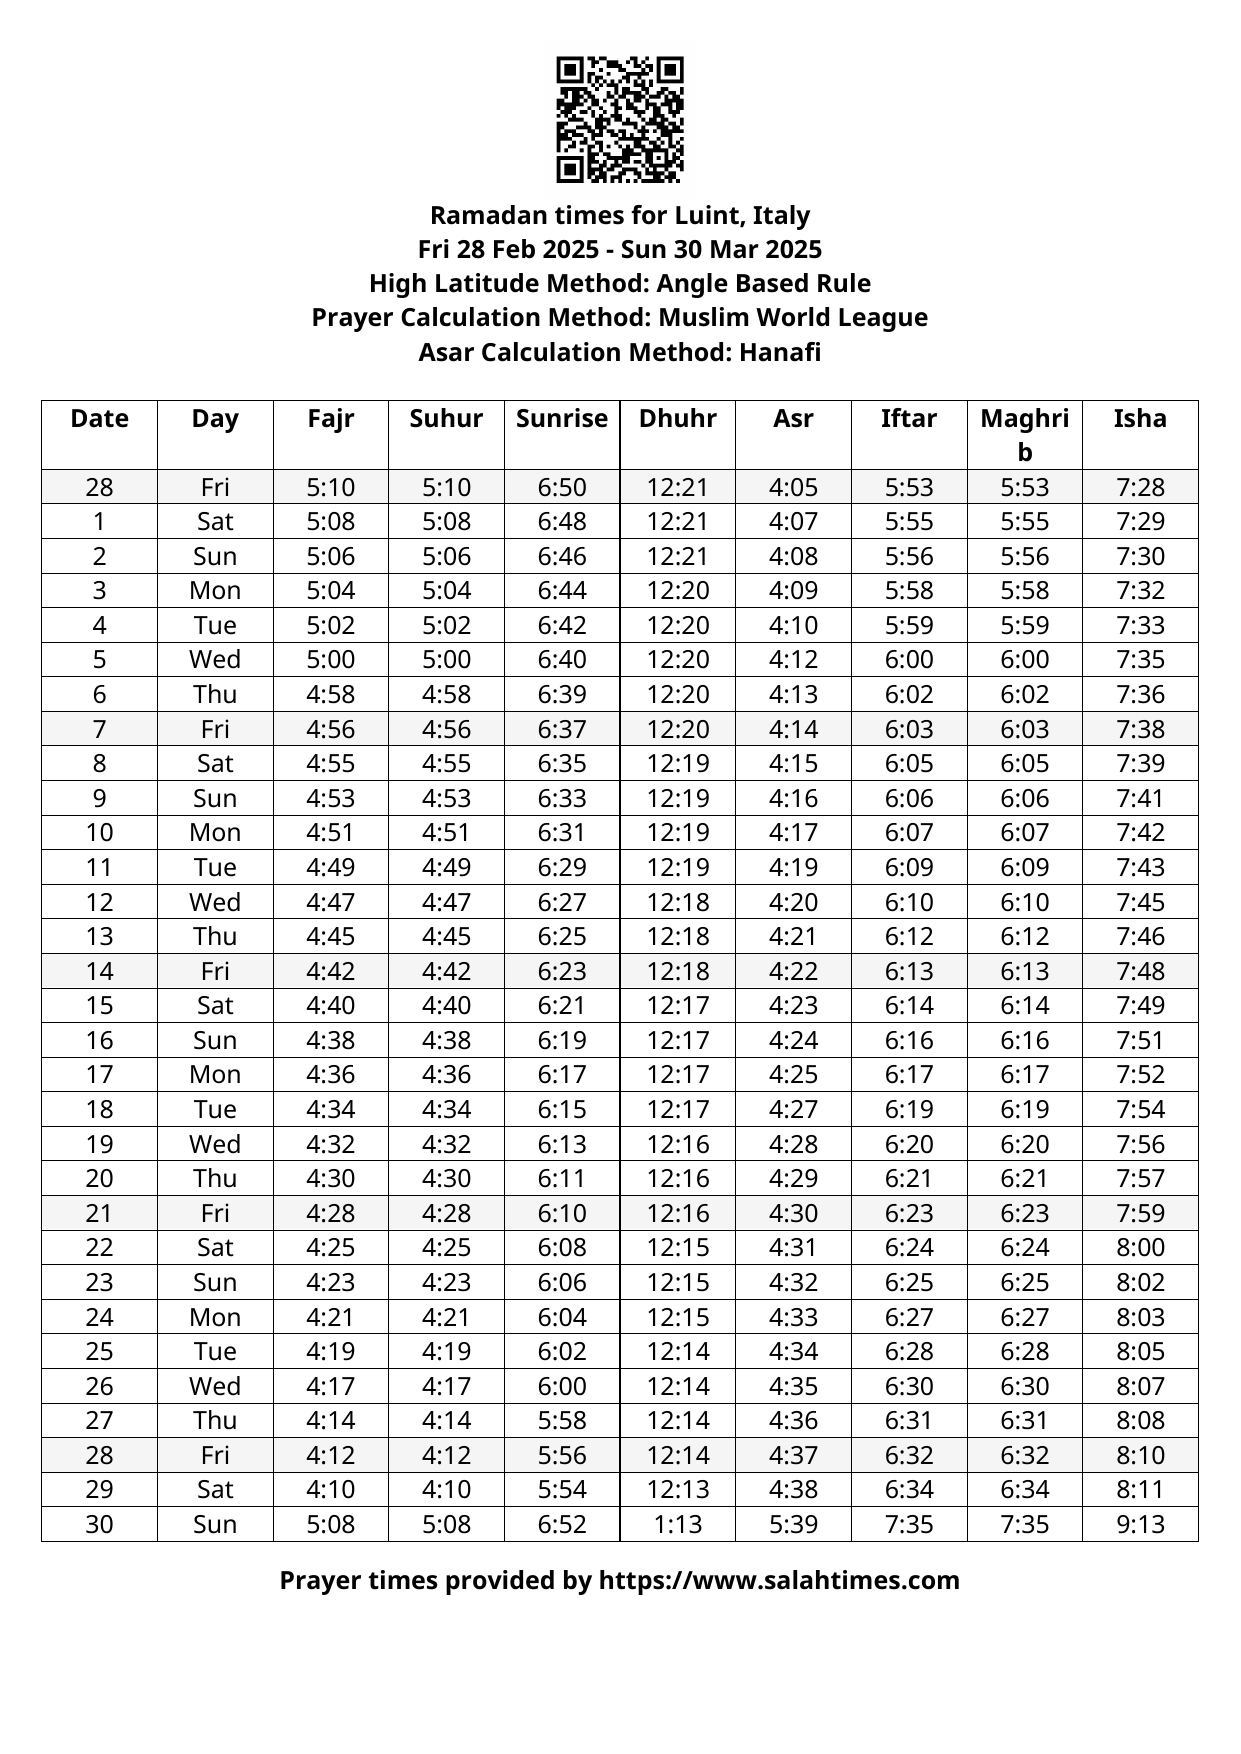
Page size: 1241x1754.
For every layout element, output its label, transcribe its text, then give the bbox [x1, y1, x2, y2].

table_cell 4:58 [389, 677, 504, 711]
table_cell 4:36 [274, 1058, 388, 1091]
table_cell 7:52 [1083, 1058, 1198, 1091]
table_cell 12:19 [621, 781, 735, 814]
table_cell 4:17 [736, 816, 851, 849]
table_cell 4:38 [274, 1023, 388, 1057]
table_cell 4:25 [736, 1058, 851, 1091]
table_cell 6:12 [852, 919, 967, 953]
table_cell Mon [158, 1300, 273, 1333]
table_cell 7:56 [1083, 1127, 1198, 1160]
table_cell 6:44 [505, 574, 619, 607]
table_cell 5:58 [505, 1404, 619, 1437]
table_header Maghrib [968, 401, 1082, 469]
table_cell 19 [42, 1127, 157, 1160]
table_cell 5:56 [852, 539, 967, 572]
table_header Isha [1083, 401, 1198, 469]
table_cell 4:23 [736, 989, 851, 1022]
table_cell 5:00 [389, 643, 504, 676]
table_cell 14 [42, 954, 157, 987]
table_cell 3 [42, 574, 157, 607]
table_cell 6:06 [505, 1265, 619, 1299]
table_cell 5:56 [505, 1438, 619, 1472]
table_cell 4:36 [736, 1404, 851, 1437]
table_cell 6:03 [968, 712, 1082, 745]
table_cell 6:32 [852, 1438, 967, 1472]
table_cell 7:43 [1083, 850, 1198, 884]
table_cell 6:40 [505, 643, 619, 676]
table_cell 12:17 [621, 1023, 735, 1057]
table_cell 6:23 [968, 1196, 1082, 1229]
table_cell 6:28 [852, 1334, 967, 1368]
table_header Fajr [274, 401, 388, 469]
table_cell Wed [158, 1127, 273, 1160]
table_cell 7:49 [1083, 989, 1198, 1022]
text Ramadan times for Luint, Italy [42, 198, 1198, 232]
table_cell 4:33 [736, 1300, 851, 1333]
table_cell 26 [42, 1369, 157, 1402]
table_cell 12:21 [621, 539, 735, 572]
table_cell 6:10 [968, 885, 1082, 918]
table_cell 7:57 [1083, 1161, 1198, 1195]
table_cell 7:36 [1083, 677, 1198, 711]
table_cell 4:12 [736, 643, 851, 676]
table_cell Thu [158, 1161, 273, 1195]
table_cell 6:16 [968, 1023, 1082, 1057]
table_cell 6:13 [968, 954, 1082, 987]
table_cell 4:19 [736, 850, 851, 884]
table_cell 12:16 [621, 1196, 735, 1229]
table_cell 4:49 [274, 850, 388, 884]
table_cell 6:21 [852, 1161, 967, 1195]
table_cell 4:56 [389, 712, 504, 745]
table_cell 5:10 [389, 470, 504, 503]
table_cell 6:02 [852, 677, 967, 711]
table_cell 7:35 [852, 1507, 967, 1541]
table_cell 28 [42, 470, 157, 503]
text Prayer times provided by https://www.salahtimes.com [42, 1563, 1198, 1597]
table_cell 6:34 [852, 1473, 967, 1506]
table_cell 4:45 [274, 919, 388, 953]
table_cell 7:29 [1083, 504, 1198, 538]
table_cell 12:18 [621, 919, 735, 953]
table_cell 5:04 [389, 574, 504, 607]
table_cell 6:17 [968, 1058, 1082, 1091]
table_cell 5 [42, 643, 157, 676]
table_cell 8:03 [1083, 1300, 1198, 1333]
table_cell 6:35 [505, 746, 619, 780]
table_header Suhur [389, 401, 504, 469]
table_cell 6:19 [852, 1092, 967, 1126]
table_cell 27 [42, 1404, 157, 1437]
table_cell 12:18 [621, 954, 735, 987]
table_cell 8 [42, 746, 157, 780]
table_cell 4:19 [389, 1334, 504, 1368]
table_cell 5:58 [852, 574, 967, 607]
table_cell 6:23 [505, 954, 619, 987]
table_cell 8:05 [1083, 1334, 1198, 1368]
table_cell 6:09 [852, 850, 967, 884]
table_cell 1 [42, 504, 157, 538]
table_cell 5:02 [389, 608, 504, 642]
table_cell 4:38 [389, 1023, 504, 1057]
table_cell 6:31 [505, 816, 619, 849]
table_cell Wed [158, 643, 273, 676]
table_cell 12:19 [621, 746, 735, 780]
table_cell 12:21 [621, 470, 735, 503]
table_cell 4:10 [274, 1473, 388, 1506]
table_cell Sun [158, 1265, 273, 1299]
table_cell 11 [42, 850, 157, 884]
table_cell 6:14 [968, 989, 1082, 1022]
table_cell 8:08 [1083, 1404, 1198, 1437]
table_cell 6:21 [968, 1161, 1082, 1195]
table_cell 10 [42, 816, 157, 849]
table_cell 28 [42, 1438, 157, 1472]
table_cell 4:28 [736, 1127, 851, 1160]
table_header Date [42, 401, 157, 469]
table_cell Mon [158, 574, 273, 607]
table_cell 4:31 [736, 1231, 851, 1264]
table_cell 12:20 [621, 677, 735, 711]
table_cell 12:17 [621, 1058, 735, 1091]
table_cell 6:08 [505, 1231, 619, 1264]
table_cell 12:19 [621, 816, 735, 849]
table_cell 4:10 [389, 1473, 504, 1506]
table_cell 7:41 [1083, 781, 1198, 814]
table_cell Tue [158, 850, 273, 884]
table_cell 15 [42, 989, 157, 1022]
table_cell 5:08 [389, 504, 504, 538]
table_cell 4:30 [274, 1161, 388, 1195]
table_cell 5:53 [852, 470, 967, 503]
table_cell 4 [42, 608, 157, 642]
table_cell Tue [158, 1334, 273, 1368]
table_cell Thu [158, 1404, 273, 1437]
table_cell 12:17 [621, 989, 735, 1022]
table_cell 6:06 [968, 781, 1082, 814]
table_cell 6:13 [852, 954, 967, 987]
table_cell 4:09 [736, 574, 851, 607]
table_cell 6:33 [505, 781, 619, 814]
table_cell 30 [42, 1507, 157, 1541]
table_cell 16 [42, 1023, 157, 1057]
table_cell 9:13 [1083, 1507, 1198, 1541]
table_cell 6:03 [852, 712, 967, 745]
table_cell 12:14 [621, 1438, 735, 1472]
table_cell 7:48 [1083, 954, 1198, 987]
table_cell 6:50 [505, 470, 619, 503]
table_cell 12:17 [621, 1092, 735, 1126]
table_cell 4:30 [389, 1161, 504, 1195]
table_cell 29 [42, 1473, 157, 1506]
table_cell 6:12 [968, 919, 1082, 953]
table_cell Fri [158, 1438, 273, 1472]
table_cell 6:04 [505, 1300, 619, 1333]
table_cell 4:36 [389, 1058, 504, 1091]
table_cell 4:47 [274, 885, 388, 918]
table_cell 4:19 [274, 1334, 388, 1368]
table_cell 5:54 [505, 1473, 619, 1506]
table_cell 5:02 [274, 608, 388, 642]
table_cell 6:09 [968, 850, 1082, 884]
table_cell 7 [42, 712, 157, 745]
table_cell 12:20 [621, 643, 735, 676]
table_cell Tue [158, 1092, 273, 1126]
table_cell 6:24 [852, 1231, 967, 1264]
table_cell 6:20 [968, 1127, 1082, 1160]
table_cell 8:07 [1083, 1369, 1198, 1402]
table_cell 5:59 [968, 608, 1082, 642]
table_cell 4:24 [736, 1023, 851, 1057]
table_cell 8:00 [1083, 1231, 1198, 1264]
table_cell 4:08 [736, 539, 851, 572]
table_cell 6:48 [505, 504, 619, 538]
table_cell 6:31 [852, 1404, 967, 1437]
table_cell 6:07 [852, 816, 967, 849]
table_cell 5:10 [274, 470, 388, 503]
table_cell 12 [42, 885, 157, 918]
table_cell 6:34 [968, 1473, 1082, 1506]
table_cell Sun [158, 539, 273, 572]
table_cell 4:23 [389, 1265, 504, 1299]
table_cell 5:55 [852, 504, 967, 538]
table_cell 6:37 [505, 712, 619, 745]
table_cell 6:05 [968, 746, 1082, 780]
table_cell 4:30 [736, 1196, 851, 1229]
table_cell 4:12 [274, 1438, 388, 1472]
table_cell 4:14 [736, 712, 851, 745]
table_cell 5:08 [389, 1507, 504, 1541]
table_cell 7:38 [1083, 712, 1198, 745]
table_cell 5:56 [968, 539, 1082, 572]
table_header Iftar [852, 401, 967, 469]
table_cell 4:40 [274, 989, 388, 1022]
table_cell 4:22 [736, 954, 851, 987]
table_cell Sat [158, 504, 273, 538]
table_cell 4:53 [389, 781, 504, 814]
table_cell 8:02 [1083, 1265, 1198, 1299]
table_cell 4:29 [736, 1161, 851, 1195]
table_cell 7:28 [1083, 470, 1198, 503]
table_cell 6:20 [852, 1127, 967, 1160]
table_cell 12:21 [621, 504, 735, 538]
table_header Dhuhr [621, 401, 735, 469]
table_cell 6:27 [852, 1300, 967, 1333]
table_cell 6:42 [505, 608, 619, 642]
table_cell 17 [42, 1058, 157, 1091]
table_cell 5:55 [968, 504, 1082, 538]
table_cell Thu [158, 919, 273, 953]
table_cell 5:06 [389, 539, 504, 572]
table_cell 6:17 [852, 1058, 967, 1091]
table_cell 12:15 [621, 1265, 735, 1299]
table_cell 6:13 [505, 1127, 619, 1160]
table_cell 1:13 [621, 1507, 735, 1541]
table_cell 12:18 [621, 885, 735, 918]
table_cell 6:46 [505, 539, 619, 572]
table_cell 4:32 [274, 1127, 388, 1160]
table_cell 4:14 [389, 1404, 504, 1437]
table_cell 4:55 [389, 746, 504, 780]
table_cell 6:25 [968, 1265, 1082, 1299]
table_cell 7:39 [1083, 746, 1198, 780]
table_cell 4:51 [389, 816, 504, 849]
table_cell 4:34 [274, 1092, 388, 1126]
table_cell Mon [158, 1058, 273, 1091]
table_cell 6:10 [852, 885, 967, 918]
table_cell 4:34 [389, 1092, 504, 1126]
table_cell 4:25 [389, 1231, 504, 1264]
table_cell 7:59 [1083, 1196, 1198, 1229]
table_cell 6:39 [505, 677, 619, 711]
table_cell 6:16 [852, 1023, 967, 1057]
table_cell 20 [42, 1161, 157, 1195]
table_cell 12:19 [621, 850, 735, 884]
table_cell 6:32 [968, 1438, 1082, 1472]
table_cell 13 [42, 919, 157, 953]
table_cell 4:55 [274, 746, 388, 780]
table_cell Sat [158, 1231, 273, 1264]
table_cell 5:59 [852, 608, 967, 642]
table_cell 7:32 [1083, 574, 1198, 607]
table_cell 4:20 [736, 885, 851, 918]
table_cell 5:06 [274, 539, 388, 572]
table_cell 4:23 [274, 1265, 388, 1299]
table_cell 6:00 [968, 643, 1082, 676]
table_cell 4:12 [389, 1438, 504, 1472]
table_cell 4:27 [736, 1092, 851, 1126]
table_cell 9 [42, 781, 157, 814]
table_cell 23 [42, 1265, 157, 1299]
table_cell 12:15 [621, 1231, 735, 1264]
table_cell 12:14 [621, 1369, 735, 1402]
table_cell 2 [42, 539, 157, 572]
table_cell 21 [42, 1196, 157, 1229]
table_cell 4:58 [274, 677, 388, 711]
table_cell 4:15 [736, 746, 851, 780]
table_cell 12:13 [621, 1473, 735, 1506]
table_cell 4:17 [274, 1369, 388, 1402]
table_cell 4:14 [274, 1404, 388, 1437]
table_cell 7:42 [1083, 816, 1198, 849]
table_cell Mon [158, 816, 273, 849]
table_cell 6:27 [968, 1300, 1082, 1333]
table_cell 6:14 [852, 989, 967, 1022]
table_cell 7:35 [968, 1507, 1082, 1541]
table_cell 6:19 [968, 1092, 1082, 1126]
table_cell 4:17 [389, 1369, 504, 1402]
table_cell 12:20 [621, 574, 735, 607]
table_cell 6 [42, 677, 157, 711]
table_cell Fri [158, 954, 273, 987]
text Asar Calculation Method: Hanafi [42, 334, 1198, 368]
table_cell 6:05 [852, 746, 967, 780]
table_cell 8:10 [1083, 1438, 1198, 1472]
table_cell 7:51 [1083, 1023, 1198, 1057]
table_cell 12:16 [621, 1127, 735, 1160]
table_cell 4:32 [389, 1127, 504, 1160]
table_cell 4:32 [736, 1265, 851, 1299]
table_cell 4:38 [736, 1473, 851, 1506]
table_cell Sat [158, 746, 273, 780]
table_cell 5:53 [968, 470, 1082, 503]
table_cell 4:51 [274, 816, 388, 849]
text Prayer Calculation Method: Muslim World League [42, 300, 1198, 334]
table_cell 4:37 [736, 1438, 851, 1472]
table_cell 4:49 [389, 850, 504, 884]
table_cell Fri [158, 1196, 273, 1229]
table_cell 7:54 [1083, 1092, 1198, 1126]
table_cell 6:24 [968, 1231, 1082, 1264]
text Fri 28 Feb 2025 - Sun 30 Mar 2025 [42, 232, 1198, 266]
table_cell 7:35 [1083, 643, 1198, 676]
table_cell 4:35 [736, 1369, 851, 1402]
table_cell 4:53 [274, 781, 388, 814]
table_cell 6:02 [505, 1334, 619, 1368]
table_cell 4:40 [389, 989, 504, 1022]
table_cell 6:21 [505, 989, 619, 1022]
table_cell 4:45 [389, 919, 504, 953]
table_cell 4:42 [274, 954, 388, 987]
table_cell 6:17 [505, 1058, 619, 1091]
table_cell 6:07 [968, 816, 1082, 849]
table_cell Sat [158, 1473, 273, 1506]
table_cell 4:21 [389, 1300, 504, 1333]
table_cell 4:47 [389, 885, 504, 918]
table_cell Fri [158, 712, 273, 745]
table_cell 7:30 [1083, 539, 1198, 572]
table_header Sunrise [505, 401, 619, 469]
table_cell 4:25 [274, 1231, 388, 1264]
table_cell 6:27 [505, 885, 619, 918]
table_cell 6:52 [505, 1507, 619, 1541]
table_cell 12:14 [621, 1404, 735, 1437]
table_header Day [158, 401, 273, 469]
table_cell 7:45 [1083, 885, 1198, 918]
table_cell 6:31 [968, 1404, 1082, 1437]
table_cell Sun [158, 781, 273, 814]
table_cell 5:39 [736, 1507, 851, 1541]
table_cell 6:23 [852, 1196, 967, 1229]
table_cell 5:04 [274, 574, 388, 607]
table_cell 4:10 [736, 608, 851, 642]
text High Latitude Method: Angle Based Rule [42, 266, 1198, 300]
table_cell 4:28 [389, 1196, 504, 1229]
table_cell 6:10 [505, 1196, 619, 1229]
table_cell 8:11 [1083, 1473, 1198, 1506]
table_cell 6:19 [505, 1023, 619, 1057]
table_cell 7:33 [1083, 608, 1198, 642]
table_cell 18 [42, 1092, 157, 1126]
table_cell 4:34 [736, 1334, 851, 1368]
table_cell Sun [158, 1023, 273, 1057]
table_cell 6:25 [852, 1265, 967, 1299]
table_cell 4:16 [736, 781, 851, 814]
picture [542, 41, 699, 198]
table_cell 5:08 [274, 1507, 388, 1541]
table_cell 5:00 [274, 643, 388, 676]
table_header Asr [736, 401, 851, 469]
table_cell 4:28 [274, 1196, 388, 1229]
table_cell Wed [158, 885, 273, 918]
table_cell 6:15 [505, 1092, 619, 1126]
table_cell 6:29 [505, 850, 619, 884]
table_cell 6:30 [852, 1369, 967, 1402]
table_cell 12:20 [621, 712, 735, 745]
table_cell 4:13 [736, 677, 851, 711]
table_cell 4:05 [736, 470, 851, 503]
table_cell 6:30 [968, 1369, 1082, 1402]
table_cell Fri [158, 470, 273, 503]
table_cell 6:06 [852, 781, 967, 814]
table_cell 6:00 [505, 1369, 619, 1402]
table_cell Sat [158, 989, 273, 1022]
table_cell 4:56 [274, 712, 388, 745]
table_cell 4:42 [389, 954, 504, 987]
table_cell 12:20 [621, 608, 735, 642]
table_cell Tue [158, 608, 273, 642]
table_cell Wed [158, 1369, 273, 1402]
table_cell 4:21 [736, 919, 851, 953]
table_cell 22 [42, 1231, 157, 1264]
table_cell 24 [42, 1300, 157, 1333]
table_cell Thu [158, 677, 273, 711]
table_cell 12:16 [621, 1161, 735, 1195]
table_cell 6:25 [505, 919, 619, 953]
table_cell Sun [158, 1507, 273, 1541]
table_cell 7:46 [1083, 919, 1198, 953]
table_cell 6:28 [968, 1334, 1082, 1368]
table_cell 4:21 [274, 1300, 388, 1333]
table_cell 6:02 [968, 677, 1082, 711]
table_cell 12:15 [621, 1300, 735, 1333]
table_cell 12:14 [621, 1334, 735, 1368]
table_cell 6:11 [505, 1161, 619, 1195]
table_cell 4:07 [736, 504, 851, 538]
table_cell 6:00 [852, 643, 967, 676]
table_cell 5:08 [274, 504, 388, 538]
table_cell 25 [42, 1334, 157, 1368]
table_cell 5:58 [968, 574, 1082, 607]
